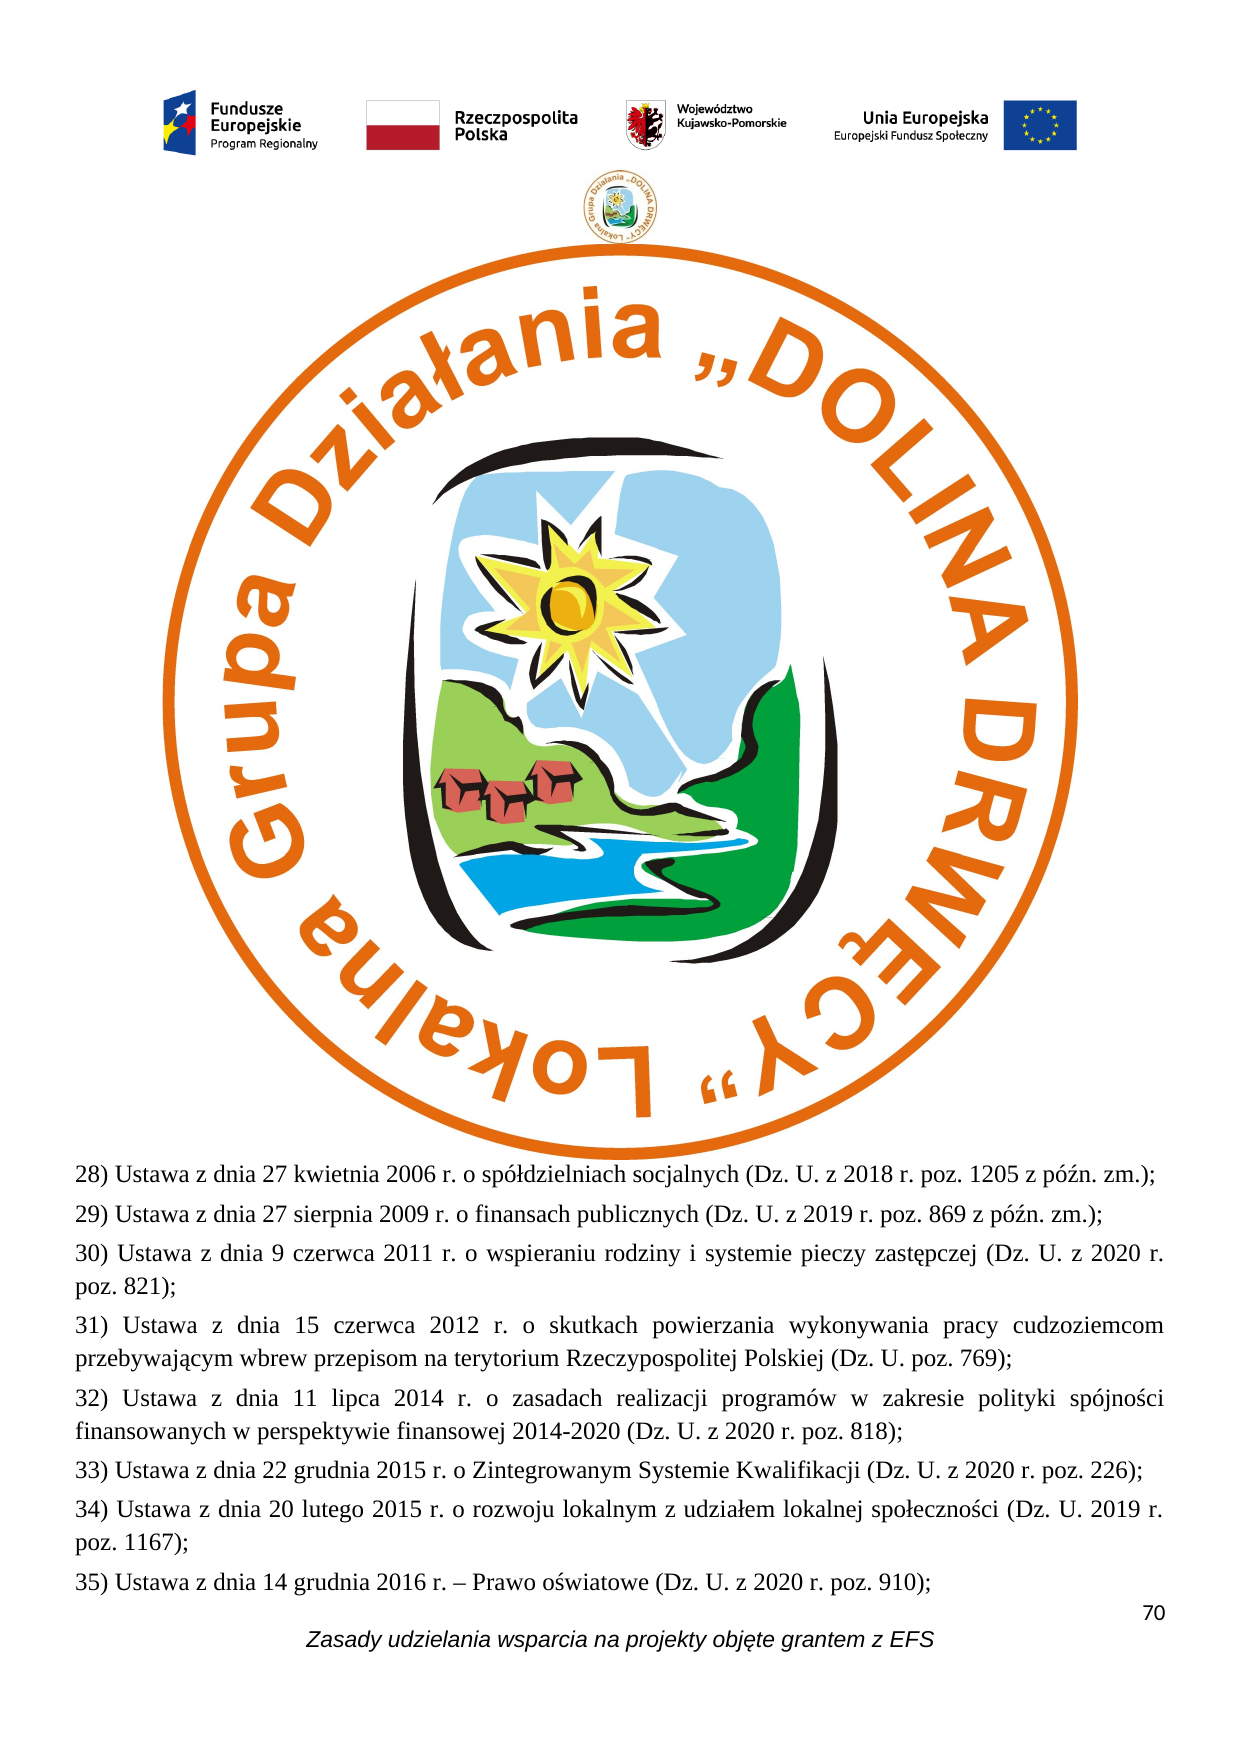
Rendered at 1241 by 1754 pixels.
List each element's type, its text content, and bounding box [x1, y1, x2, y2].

text 31) Ustawa z dnia 15 czerwca 2012 r. o skutkach powierzania wykonywania pracy cudzoziemcom przebywającym wbrew przepisom na terytorium Rzeczypospolitej Polskiej (Dz. U. poz. 769); [75, 1310, 1165, 1372]
text 28) Ustawa z dnia 27 kwietnia 2006 r. o spółdzielniach socjalnych (Dz. U. z 2018 r. poz. 1205 z późn. zm.); [75, 1159, 1165, 1188]
text 32) Ustawa z dnia 11 lipca 2014 r. o zasadach realizacji programów w zakresie polityki spójności finansowanych w perspektywie finansowej 2014-2020 (Dz. U. z 2020 r. poz. 818); [75, 1383, 1165, 1444]
text 33) Ustawa z dnia 22 grudnia 2015 r. o Zintegrowanym Systemie Kwalifikacji (Dz. U. z 2020 r. poz. 226); [75, 1455, 1165, 1484]
text 34) Ustawa z dnia 20 lutego 2015 r. o rozwoju lokalnym z udziałem lokalnej społeczności (Dz. U. 2019 r. poz. 1167); [75, 1494, 1165, 1556]
text 35) Ustawa z dnia 14 grudnia 2016 r. – Prawo oświatowe (Dz. U. z 2020 r. poz. 910); [75, 1567, 1165, 1595]
picture [147, 73, 1093, 1160]
text 29) Ustawa z dnia 27 sierpnia 2009 r. o finansach publicznych (Dz. U. z 2019 r. poz. 869 z późn. zm.); [75, 1199, 1165, 1228]
text 30) Ustawa z dnia 9 czerwca 2011 r. o wspieraniu rodziny i systemie pieczy zastępczej (Dz. U. z 2020 r. poz. 821); [75, 1238, 1165, 1300]
